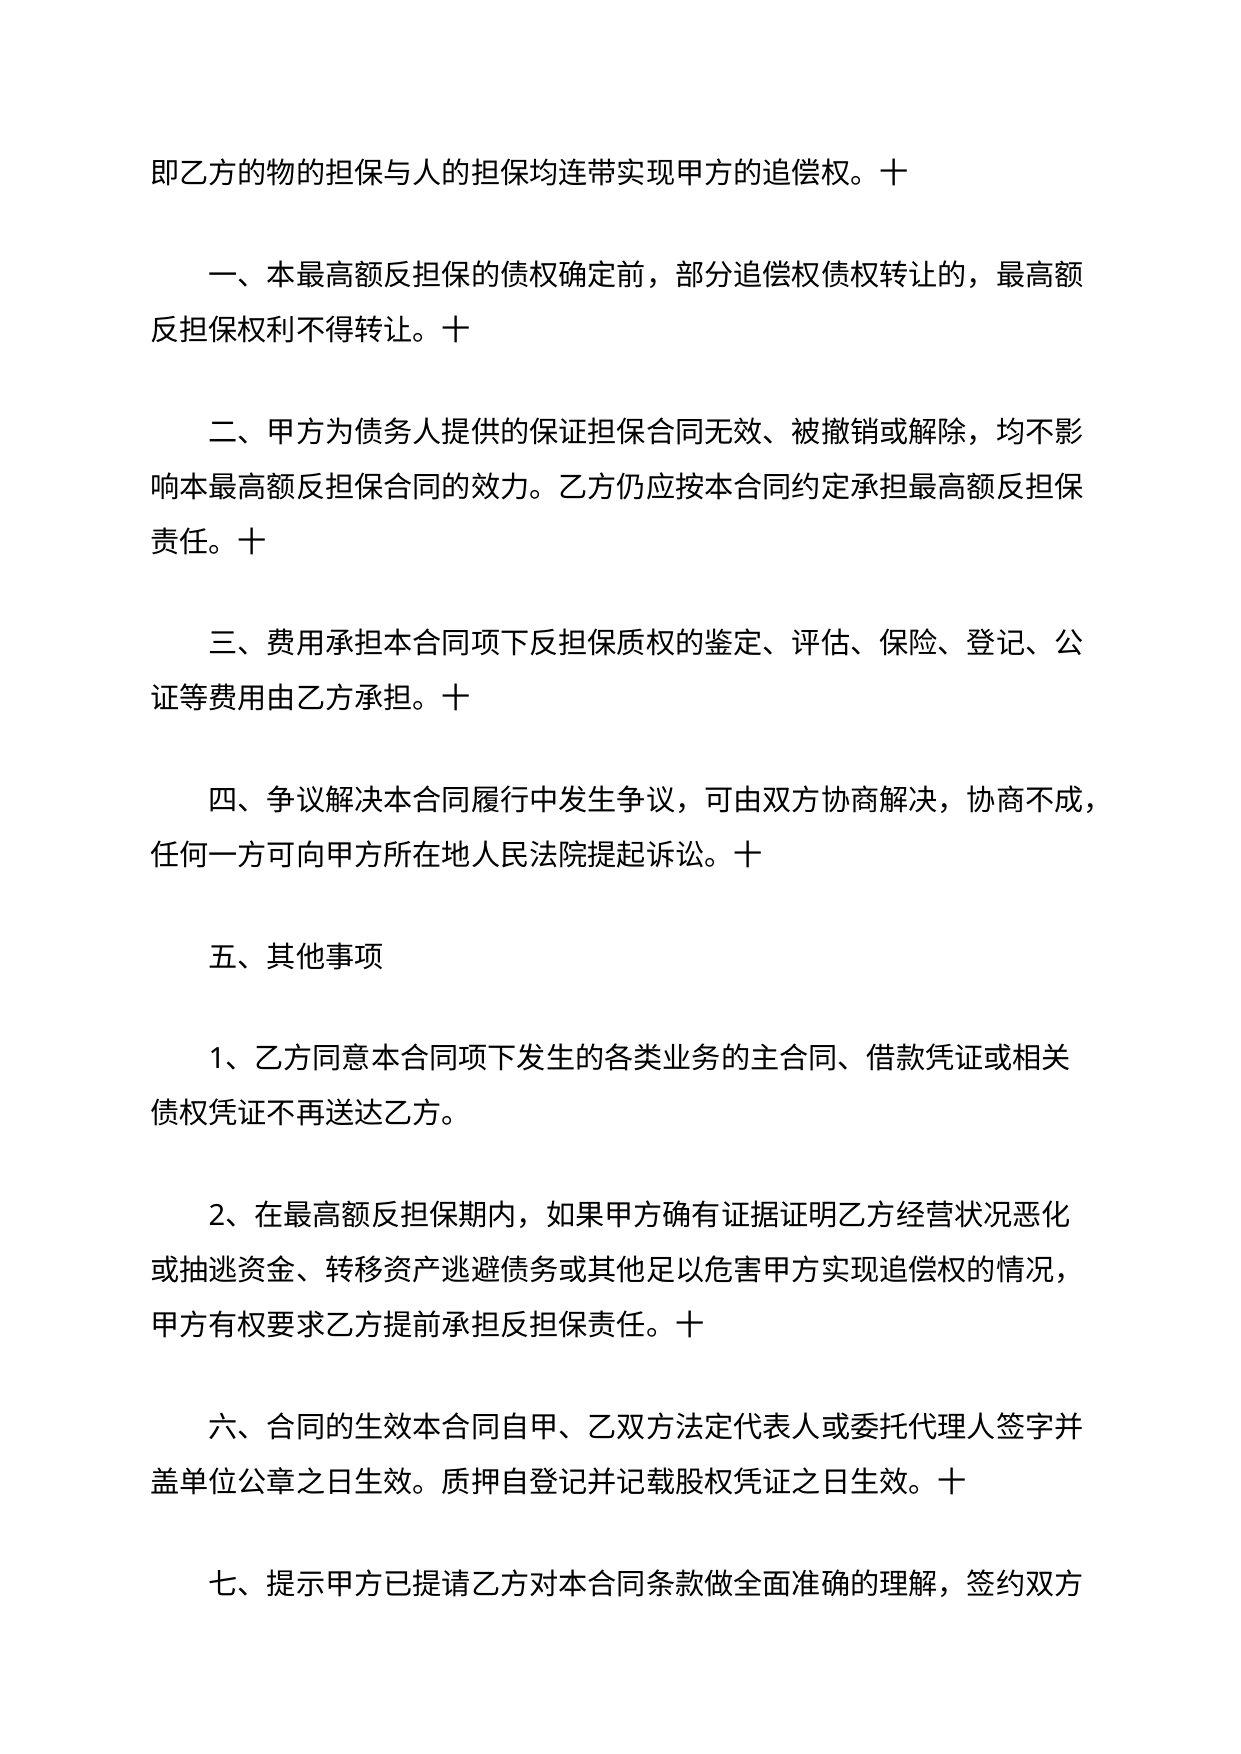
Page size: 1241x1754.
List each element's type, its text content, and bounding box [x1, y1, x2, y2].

text 六、合同的生效本合同自甲、乙双方法定代表人或委托代理人签字并盖单位公章之日生效。质押自登记并记载股权凭证之日生效。十 [150, 1403, 1090, 1501]
text 2、在最高额反担保期内，如果甲方确有证据证明乙方经营状况恶化或抽逃资金、转移资产逃避债务或其他足以危害甲方实现追偿权的情况，甲方有权要求乙方提前承担反担保责任。十 [150, 1192, 1090, 1344]
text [150, 1560, 1090, 1602]
text 五、其他事项 [150, 933, 1090, 976]
text 四、争议解决本合同履行中发生争议，可由双方协商解决，协商不成，任何一方可向甲方所在地人民法院提起诉讼。十 [150, 777, 1090, 874]
text 二、甲方为债务人提供的保证担保合同无效、被撤销或解除，均不影响本最高额反担保合同的效力。乙方仍应按本合同约定承担最高额反担保责任。十 [150, 408, 1090, 561]
text 三、费用承担本合同项下反担保质权的鉴定、评估、保险、登记、公证等费用由乙方承担。十 [150, 620, 1090, 717]
text 一、本最高额反担保的债权确定前，部分追偿权债权转让的，最高额反担保权利不得转让。十 [150, 252, 1090, 349]
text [150, 150, 1090, 192]
text 1、乙方同意本合同项下发生的各类业务的主合同、借款凭证或相关债权凭证不再送达乙方。 [150, 1035, 1090, 1132]
